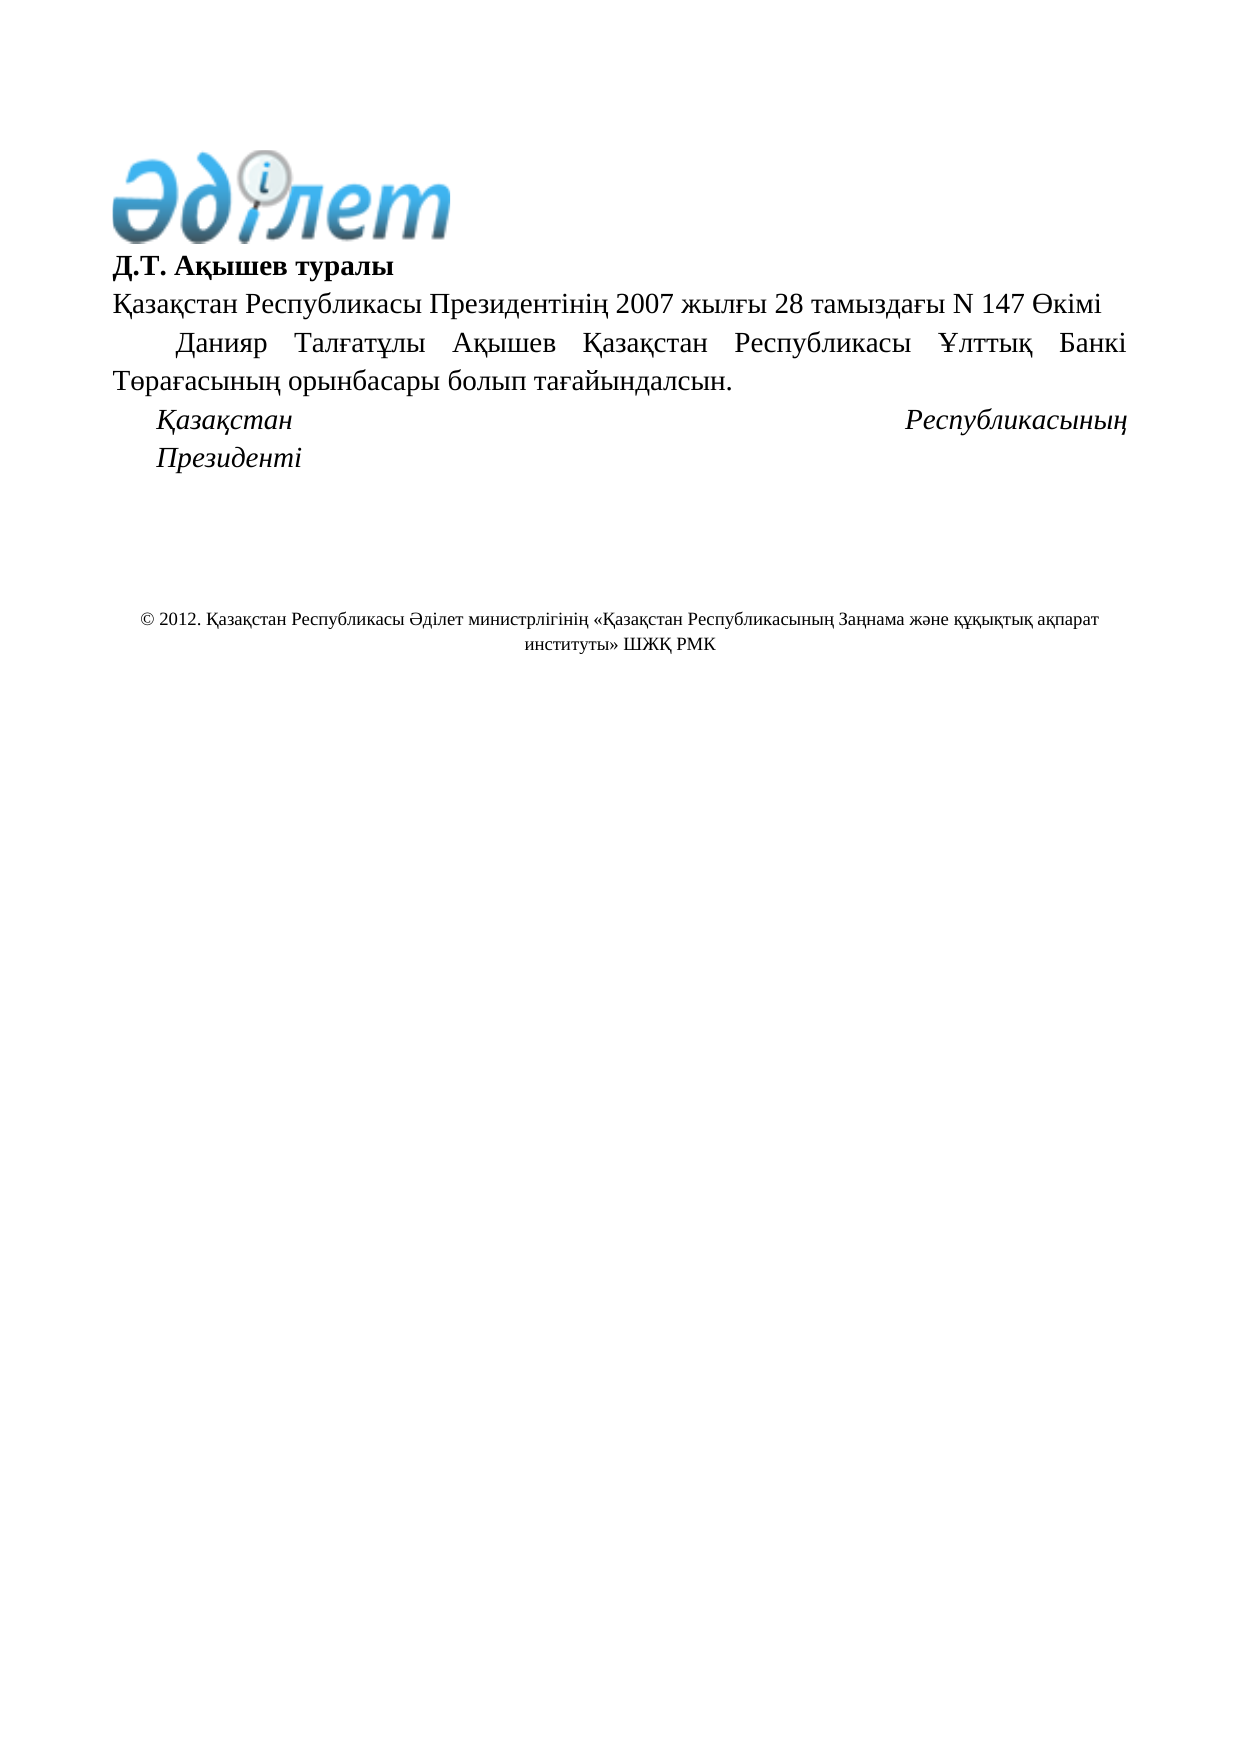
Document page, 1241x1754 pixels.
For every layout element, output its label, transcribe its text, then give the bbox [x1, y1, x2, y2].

text Данияр Талғатұлы Ақышев Қазақстан Республикасы Ұлттық Банкі Төрағасының орынбасары болып тағайындалсын. [112, 325, 1128, 397]
text Қазақстан Республикасы Президентінің 2007 жылғы 28 тамыздағы N 147 Өкімі [112, 286, 1128, 320]
picture [112, 150, 451, 244]
text Қазақстан Республикасының Президенті [112, 402, 1128, 474]
text Д.Т. Ақышев туралы [112, 248, 1128, 281]
text © 2012. Қазақстан Республикасы Әділет министрлігінің «Қазақстан Республикасының Заңнама және құқықтық ақпарат институты» ШЖҚ РМК [112, 608, 1128, 654]
